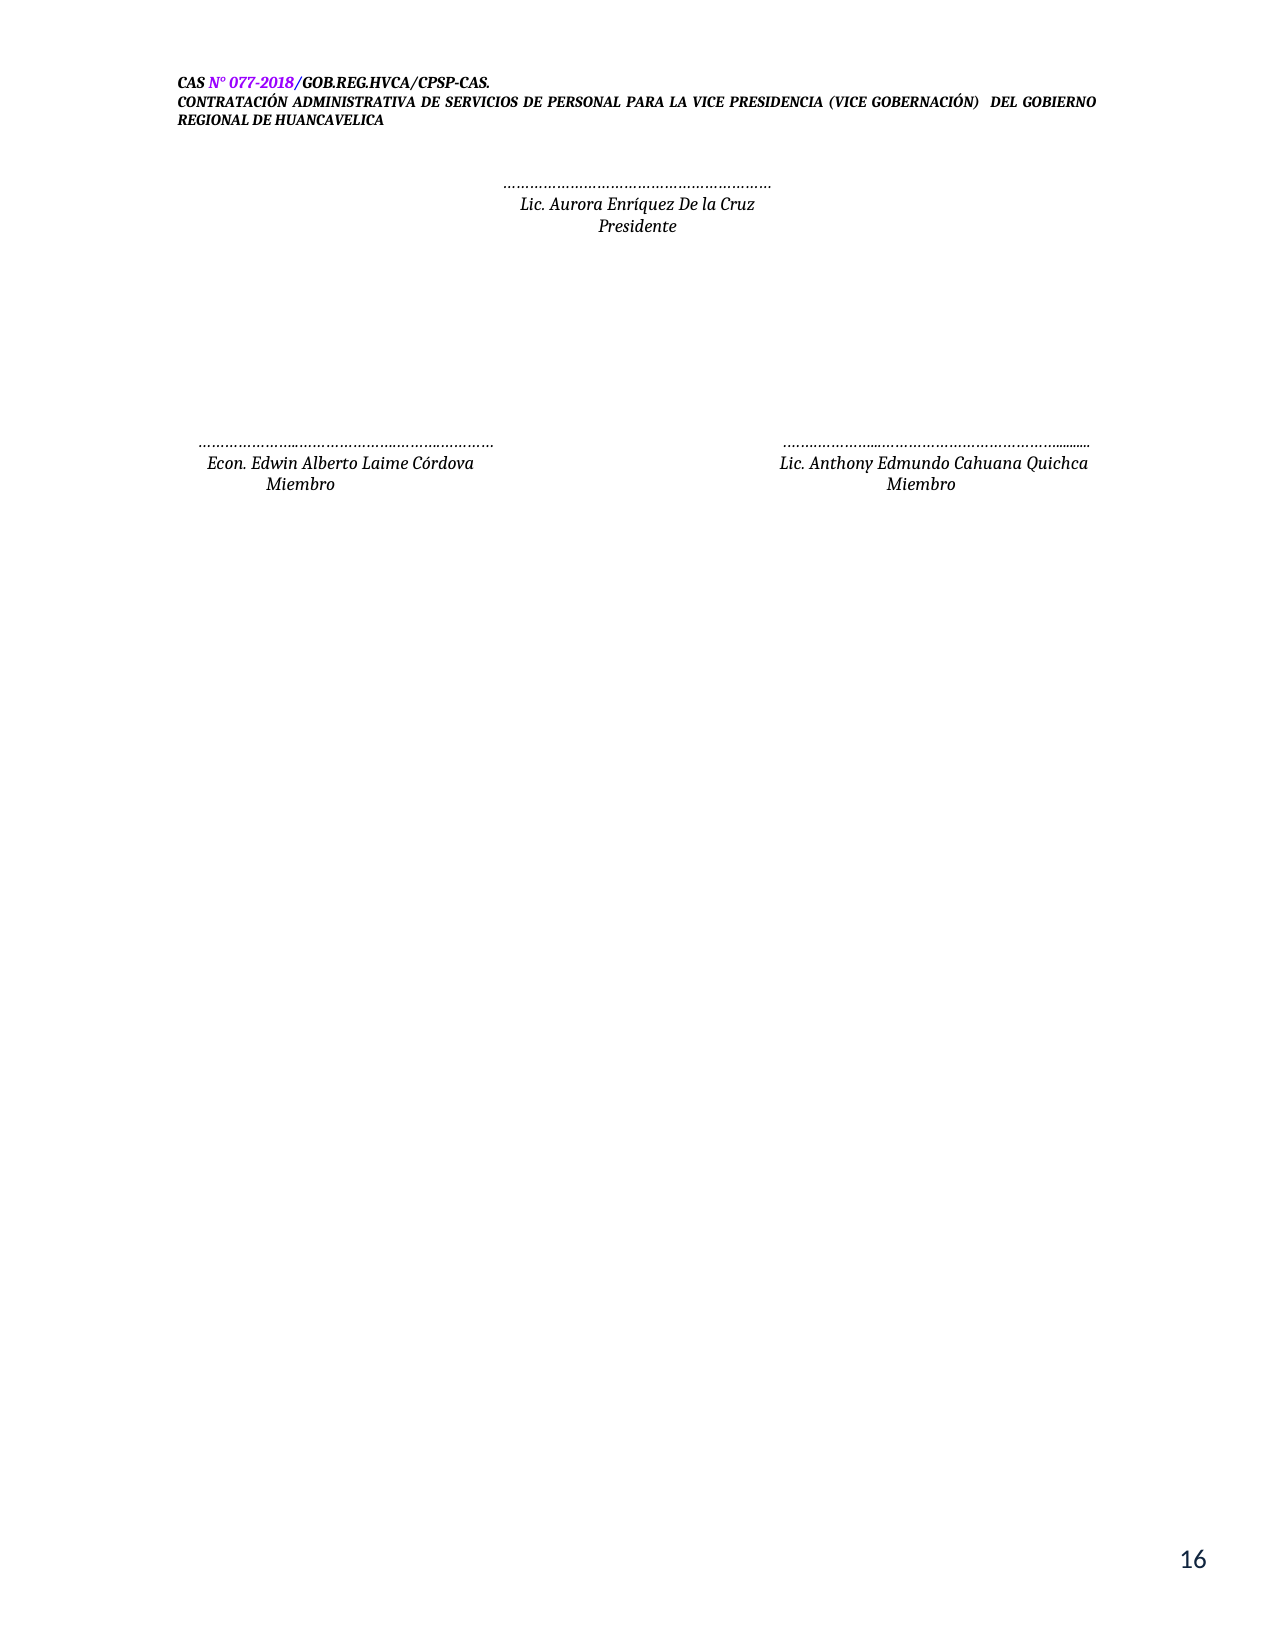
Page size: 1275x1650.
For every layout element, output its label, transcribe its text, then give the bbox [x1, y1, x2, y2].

text Econ. Edwin Alberto Laime Córdova Lic. Anthony Edmundo Cahuana Quichca Miembro Miembro [207, 452, 1098, 496]
text Presidente [177, 215, 1098, 237]
text …………………..………………….……….………… .…….…………...………………………………….......... [177, 431, 1098, 452]
text …………………………………………………… [177, 172, 1098, 194]
text Lic. Aurora Enríquez De la Cruz [177, 194, 1098, 215]
